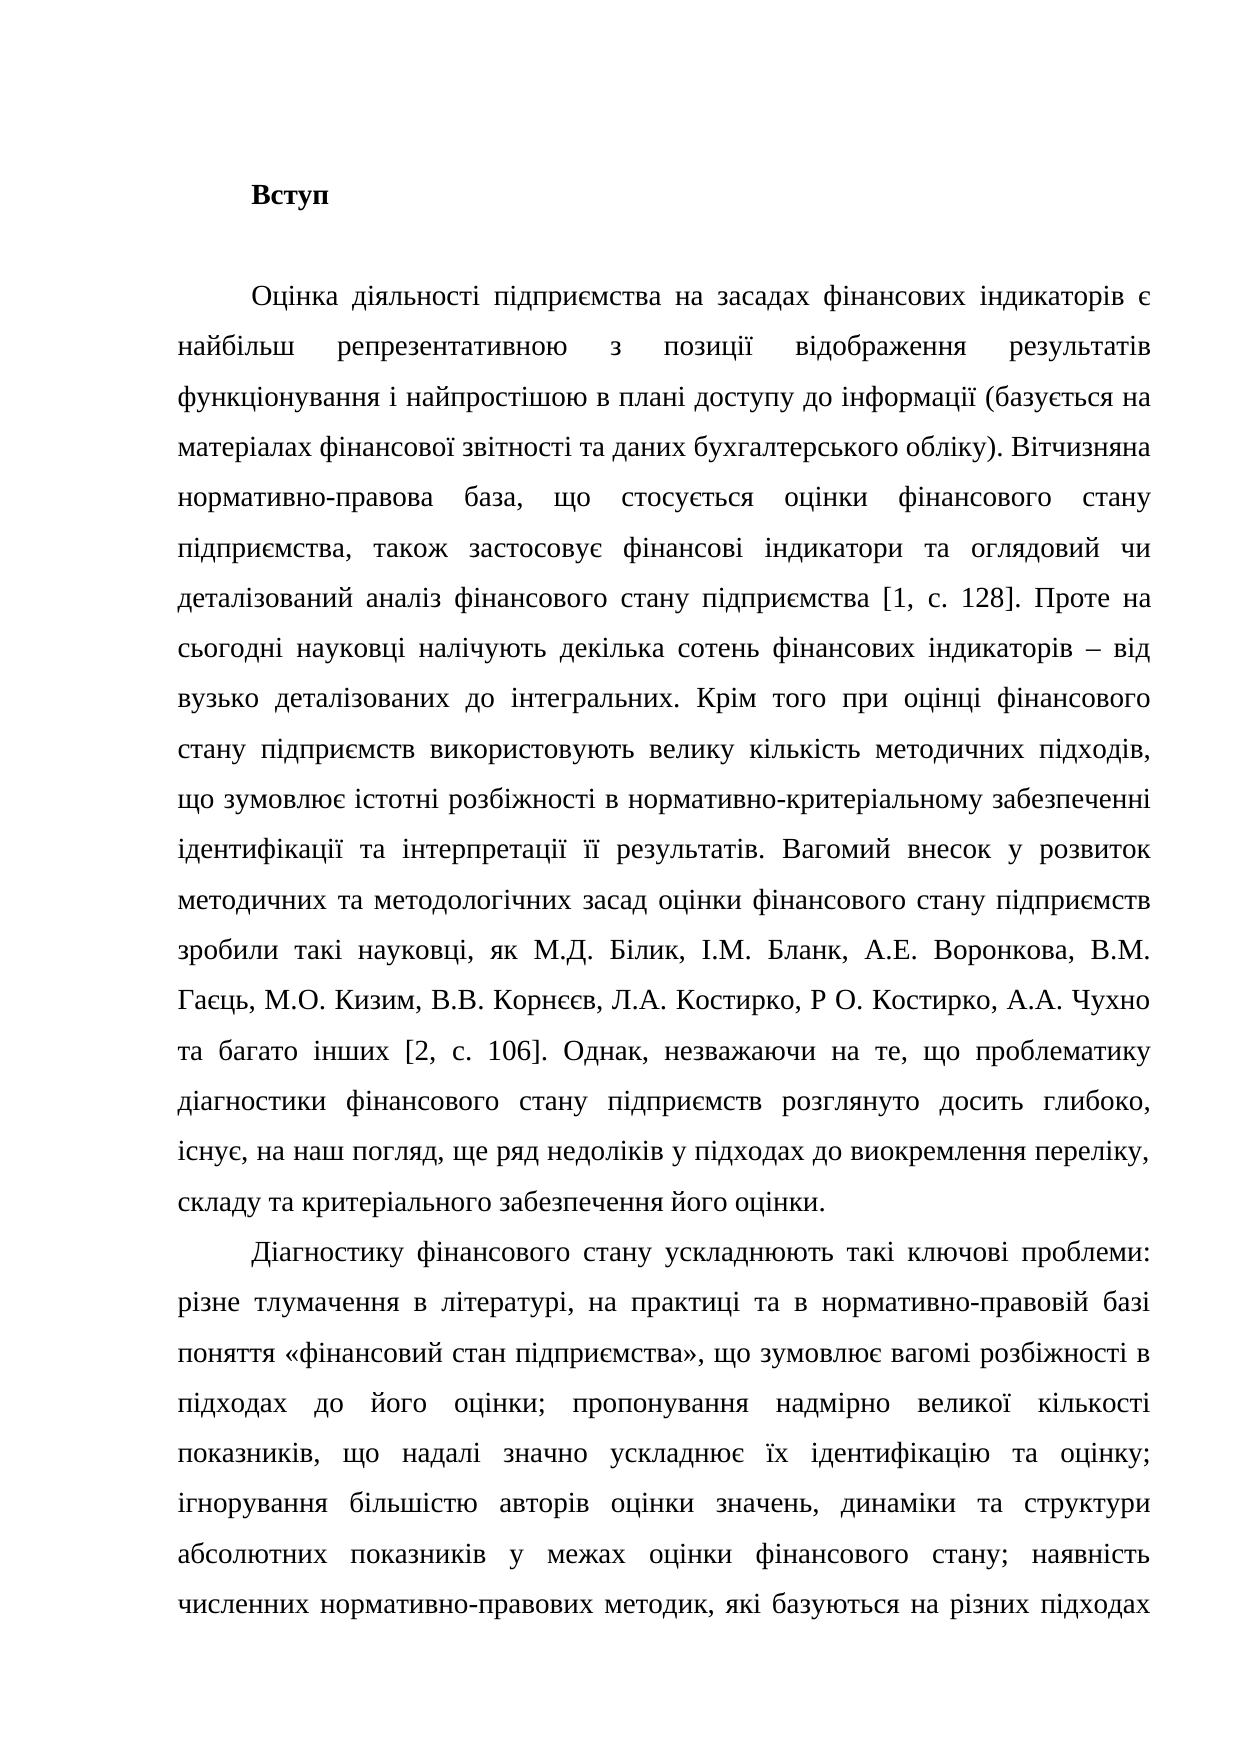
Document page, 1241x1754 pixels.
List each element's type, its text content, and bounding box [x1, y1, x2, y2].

text Вступ [177, 177, 1152, 211]
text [177, 1234, 1152, 1620]
text Оцінка діяльності підприємства на засадах фінансових індикаторів є найбільш репрезентативною з позиції відображення результатів функціонування і найпростішою в плані доступу до інформації (базується на матеріалах фінансової звітності та даних бухгалтерського обліку). Вітчизняна нормативно-правова база, що стосується оцінки фінансового стану підприємства, також застосовує фінансові індикатори та оглядовий чи деталізований аналіз фінансового стану підприємства [1, c. 128]. Проте на сьогодні науковці налічують декілька сотень фінансових індикаторів – від вузько деталізованих до інтегральних. Крім того при оцінці фінансового стану підприємств використовують велику кількість методичних підходів, що зумовлює істотні розбіжності в нормативно-критеріальному забезпеченні ідентифікації та інтерпретації її результатів. Вагомий внесок у розвиток методичних та методологічних засад оцінки фінансового стану підприємств зробили такі науковці, як М.Д. Білик, І.М. Бланк, А.Е. Воронкова, В.М. Гаєць, М.О. Кизим, В.В. Корнєєв, Л.А. Костирко, Р О. Костирко, А.А. Чухно та багато інших [2, c. 106]. Однак, незважаючи на те, що проблематику діагностики фінансового стану підприємств розглянуто досить глибоко, існує, на наш погляд, ще ряд недоліків у підходах до виокремлення переліку, складу та критеріального забезпечення його оцінки. [177, 278, 1152, 1217]
